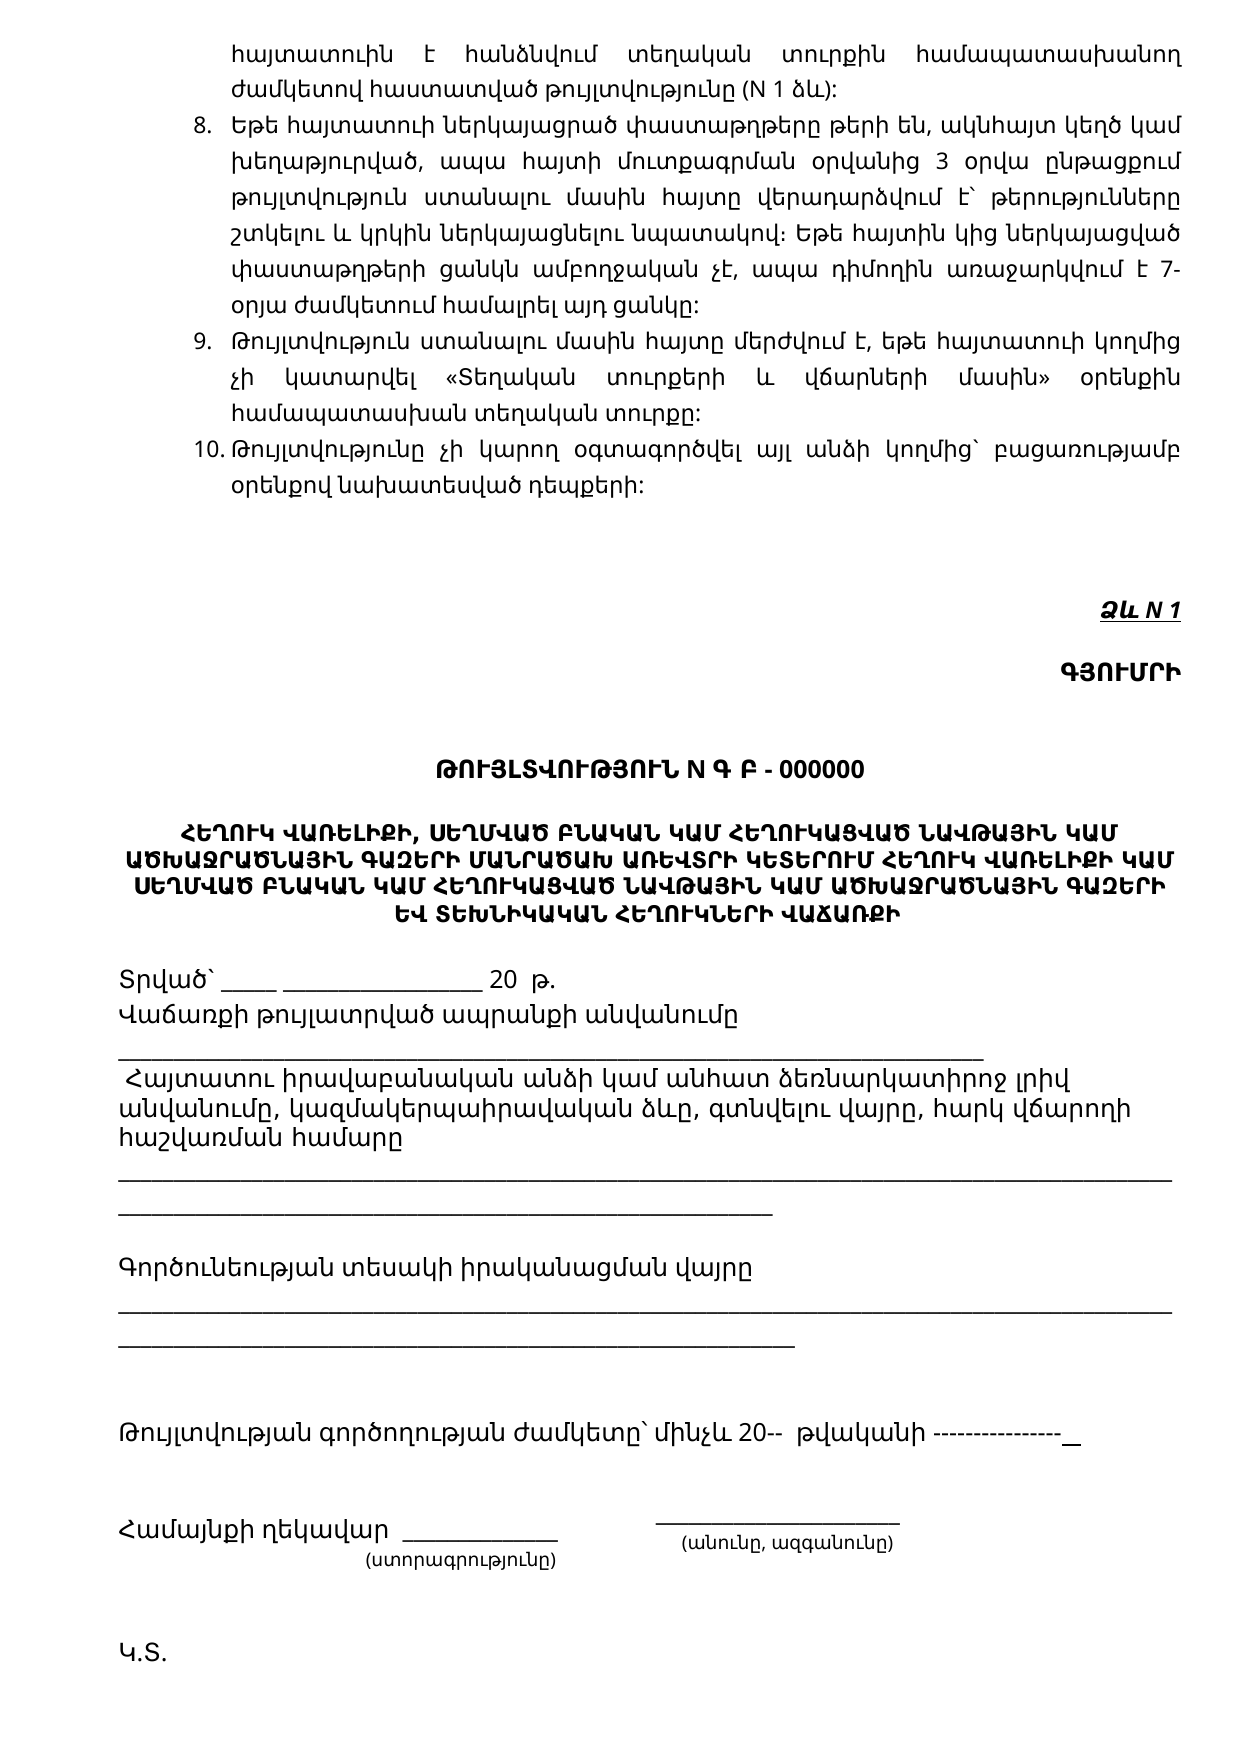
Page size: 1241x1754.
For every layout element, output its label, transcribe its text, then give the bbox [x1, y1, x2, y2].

text ԹՈՒՅԼՏՎՈՒԹՅՈՒՆ N Գ Բ - 000000 ՀԵՂՈՒԿ ՎԱՌԵԼԻՔԻ, ՍԵՂՄՎԱԾ ԲՆԱԿԱՆ ԿԱՄ ՀԵՂՈՒԿԱՑՎԱԾ ՆԱՎԹԱՅԻՆ ԿԱՄ ԱԾԽԱՋՐԱԾՆԱՅԻՆ ԳԱԶԵՐԻ ՄԱՆՐԱԾԱԽ ԱՌԵՎՏՐԻ ԿԵՏԵՐՈՒՄ ՀԵՂՈՒԿ ՎԱՌԵԼԻՔԻ ԿԱՄ ՍԵՂՄՎԱԾ ԲՆԱԿԱՆ ԿԱՄ ՀԵՂՈՒԿԱՑՎԱԾ ՆԱՎԹԱՅԻՆ ԿԱՄ ԱԾԽԱՋՐԱԾՆԱՅԻՆ ԳԱԶԵՐԻ ԵՎ ՏԵԽՆԻԿԱԿԱՆ ՀԵՂՈՒԿՆԵՐԻ ՎԱՃԱՌՔԻ [118, 752, 1181, 928]
text Գործունեության տեսակի իրականացման վայրը ____________________________________________________________________________________________________________________________________________________________ [118, 1249, 1181, 1386]
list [193, 37, 1181, 105]
text Վաճառքի թույլատրված ապրանքի անվանումը ______________________________________________________________________________ Հայտատու իրավաբանական անձի կամ անհատ ձեռնարկատիրոջ լրիվ անվանումը, կազմակերպաիրավական ձևը, գտնվելու վայրը, հարկ վճարողի հաշվառման համարը [118, 996, 1181, 1152]
table_header ______________________ (անունը, ազգանունը) [610, 1478, 1181, 1572]
text __________________________________________________________________________________________________________________________________________________________ [118, 1152, 1181, 1220]
text Ձև N 1 [118, 594, 1181, 626]
text Կ.Տ. [118, 1601, 1181, 1669]
text Թույլտվության գործողության ժամկետը՝ մինչև 20-- թվականի ---------------- [118, 1415, 1181, 1449]
text Տրված` _____ __________________ 20 թ. [118, 962, 1181, 996]
list Թույլտվություն ստանալու մասին հայտը մերժվում է, եթե հայտատուի կողմից չի կատարվել «Տեղական տուրքերի և վճարների մասին» օրենքին համապատասխան տեղական տուրքը: [193, 325, 1181, 428]
text ԳՅՈՒՄՐԻ [118, 655, 1181, 689]
list Թույլտվությունը չի կարող օգտագործվել այլ անձի կողմից` բացառությամբ օրենքով նախատեսված դեպքերի: [193, 433, 1181, 500]
list Եթե հայտատուի ներկայացրած փաստաթղթերը թերի են, ակնհայտ կեղծ կամ խեղաթյուրված, ապա հայտի մուտքագրման օրվանից 3 օրվա ընթացքում թույլտվություն ստանալու մասին հայտը վերադարձվում է՝ թերությունները շտկելու և կրկին ներկայացնելու նպատակով։ Եթե հայտին կից ներկայացված փաստաթղթերի ցանկն ամբողջական չէ, ապա դիմողին առաջարկվում է 7-օրյա ժամկետում համալրել այդ ցանկը: [193, 109, 1181, 320]
table_header Համայնքի ղեկավար ______________ (ստորագրությունը) [118, 1478, 610, 1572]
